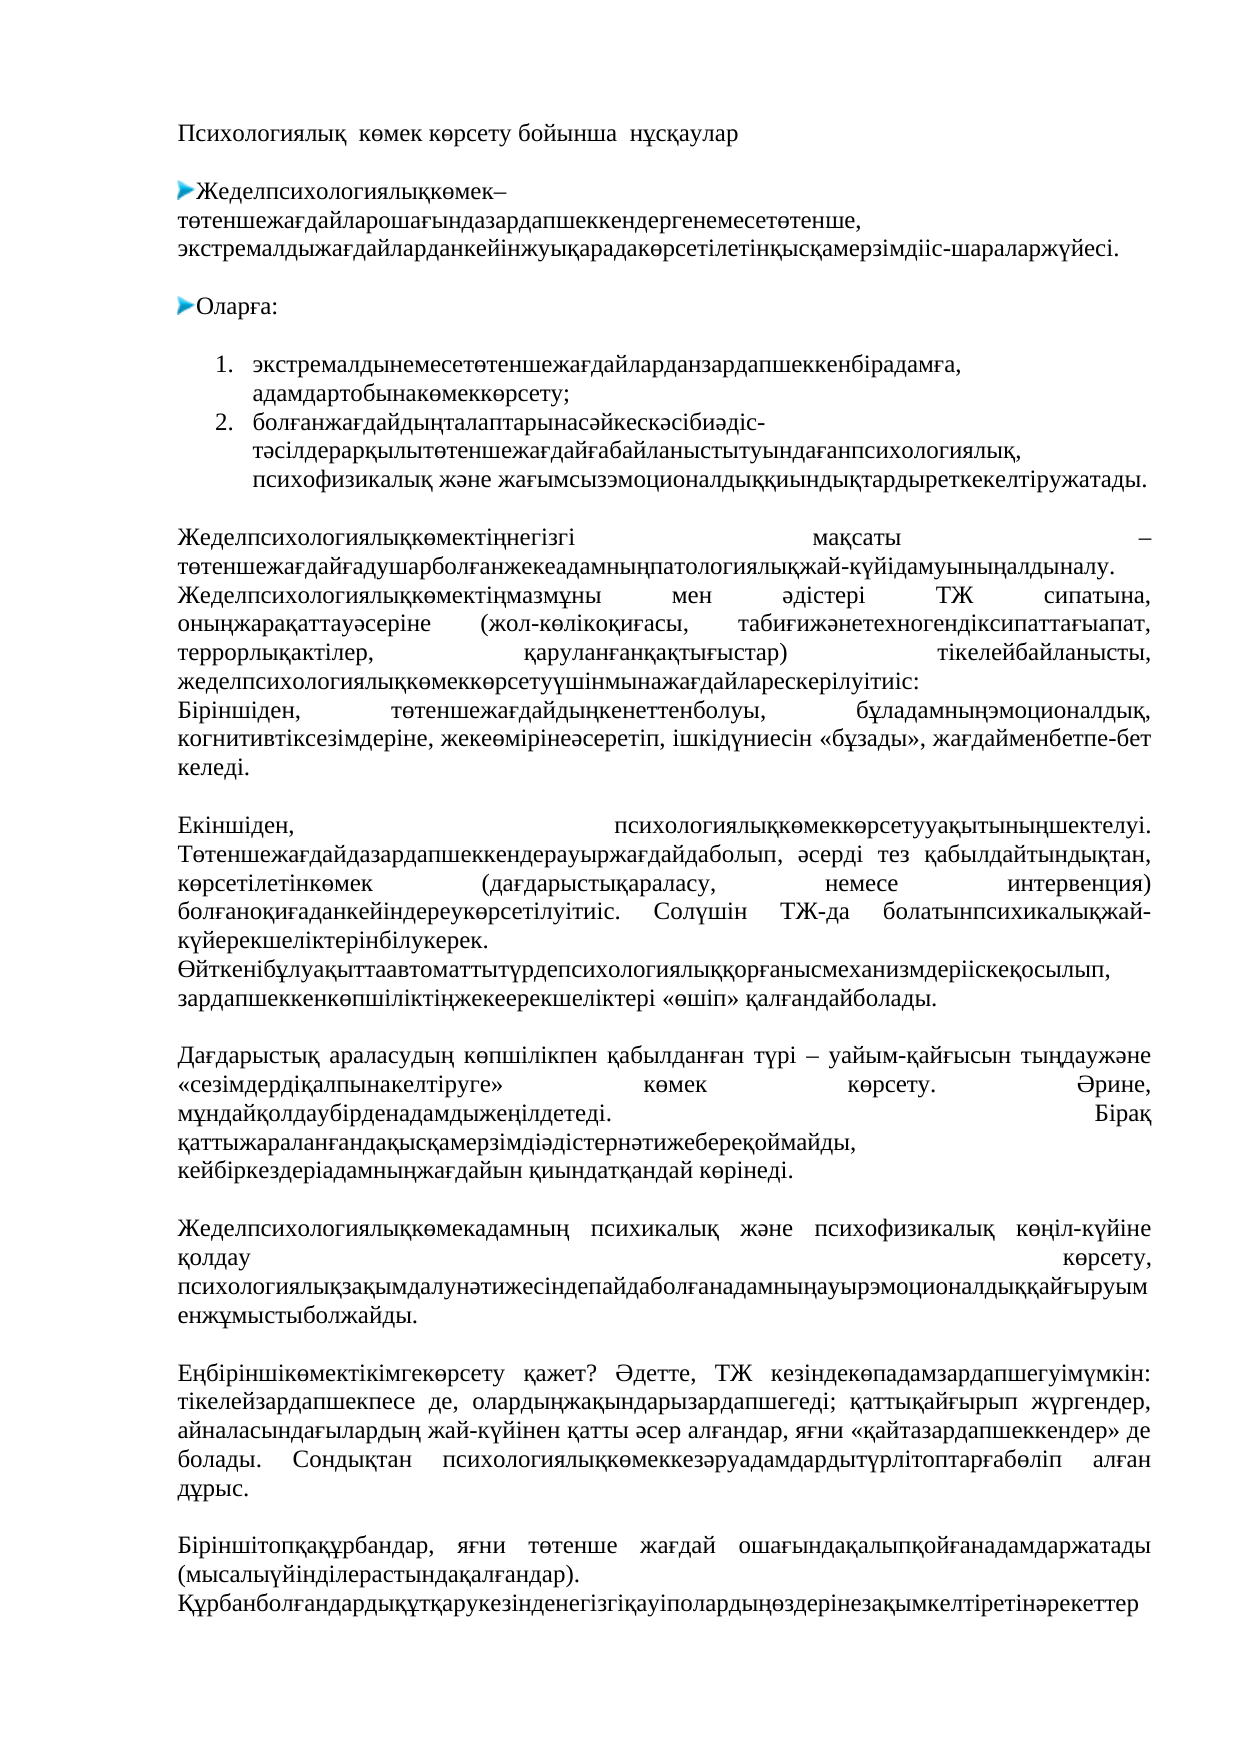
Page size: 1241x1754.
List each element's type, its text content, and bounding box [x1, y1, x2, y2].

text Оларға: [177, 291, 1152, 320]
list болғанжағдайдыңталаптарынасәйкескәсібиәдіс-тәсілдерарқылытөтеншежағдайғабайланыстытуындағанпсихологиялық, психофизикалық және жағымсызэмоционалдыққиындықтардыреткекелтіружатады. [215, 407, 1152, 493]
text Жеделпсихологиялықкөмек– төтеншежағдайларошағындазардапшеккендергенемесетөтенше, экстремалдыжағдайларданкейінжуықарадакөрсетілетінқысқамерзімдііс-шараларжүйесі. [177, 176, 1152, 262]
text Дағдарыстық араласудың көпшілікпен қабылданған түрі – уайым-қайғысын тыңдаужәне «сезімдердіқалпынакелтіруге» көмек көрсету. Әрине, мұндайқолдаубірденадамдыжеңілдетеді. Бірақ қаттыжараланғандақысқамерзімдіәдістернәтижебереқоймайды, кейбіркездеріадамныңжағдайын қиындатқандай көрінеді. [177, 1041, 1152, 1184]
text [177, 1531, 1152, 1617]
text Жеделпсихологиялықкөмекадамның психикалық және психофизикалық көңіл-күйіне қолдау көрсету, психологиялықзақымдалунәтижесіндепайдаболғанадамныңауырэмоционалдыққайғыруыменжұмыстыболжайды. [177, 1213, 1152, 1328]
text Екіншіден, психологиялықкөмеккөрсетууақытыныңшектелуі. Төтеншежағдайдазардапшеккендерауыржағдайдаболып, әсерді тез қабылдайтындықтан, көрсетілетінкөмек (дағдарыстықараласу, немесе интервенция) болғаноқиғаданкейіндереукөрсетілуітиіс. Солүшін ТЖ-да болатынпсихикалықжай-күйерекшеліктерінбілукерек. Өйткенібұлуақыттаавтоматтытүрдепсихологиялыққорғанысмеханизмдерііскеқосылып, зардапшеккенкөпшіліктіңжекеерекшеліктері «өшіп» қалғандайболады. [177, 810, 1152, 1011]
text Психологиялық көмек көрсету бойынша нұсқаулар [177, 118, 1152, 147]
picture [177, 296, 196, 315]
text Еңбіріншікөмектікімгекөрсету қажет? Әдетте, ТЖ кезіндекөпадамзардапшегуімүмкін: тікелейзардапшекпесе де, олардыңжақындарызардапшегеді; қаттықайғырып жүргендер, айналасындағылардың жай-күйінен қатты әсер алғандар, яғни «қайтазардапшеккендер» де болады. Сондықтан психологиялықкөмеккезәруадамдардытүрлітоптарғабөліп алған дұрыс. [177, 1358, 1152, 1501]
picture [177, 180, 196, 200]
text Жеделпсихологиялықкөмектіңнегізгі мақсаты – төтеншежағдайғадушарболғанжекеадамныңпатологиялықжай-күйідамуыныңалдыналу. Жеделпсихологиялықкөмектіңмазмұны мен әдістері ТЖ сипатына, оныңжарақаттауәсеріне (жол-көлікоқиғасы, табиғижәнетехногендіксипаттағыапат, террорлықактілер, қаруланғанқақтығыстар) тікелейбайланысты, жеделпсихологиялықкөмеккөрсетуүшінмынажағдайларескерілуітиіс: Біріншіден, төтеншежағдайдыңкенеттенболуы, бұладамныңэмоционалдық, когнитивтіксезімдеріне, жекеөмірінеәсеретіп, ішкідүниесін «бұзады», жағдайменбетпе-бет келеді. [177, 522, 1152, 781]
list экстремалдынемесетөтеншежағдайларданзардапшеккенбірадамға, адамдартобынакөмеккөрсету; [215, 349, 1152, 407]
